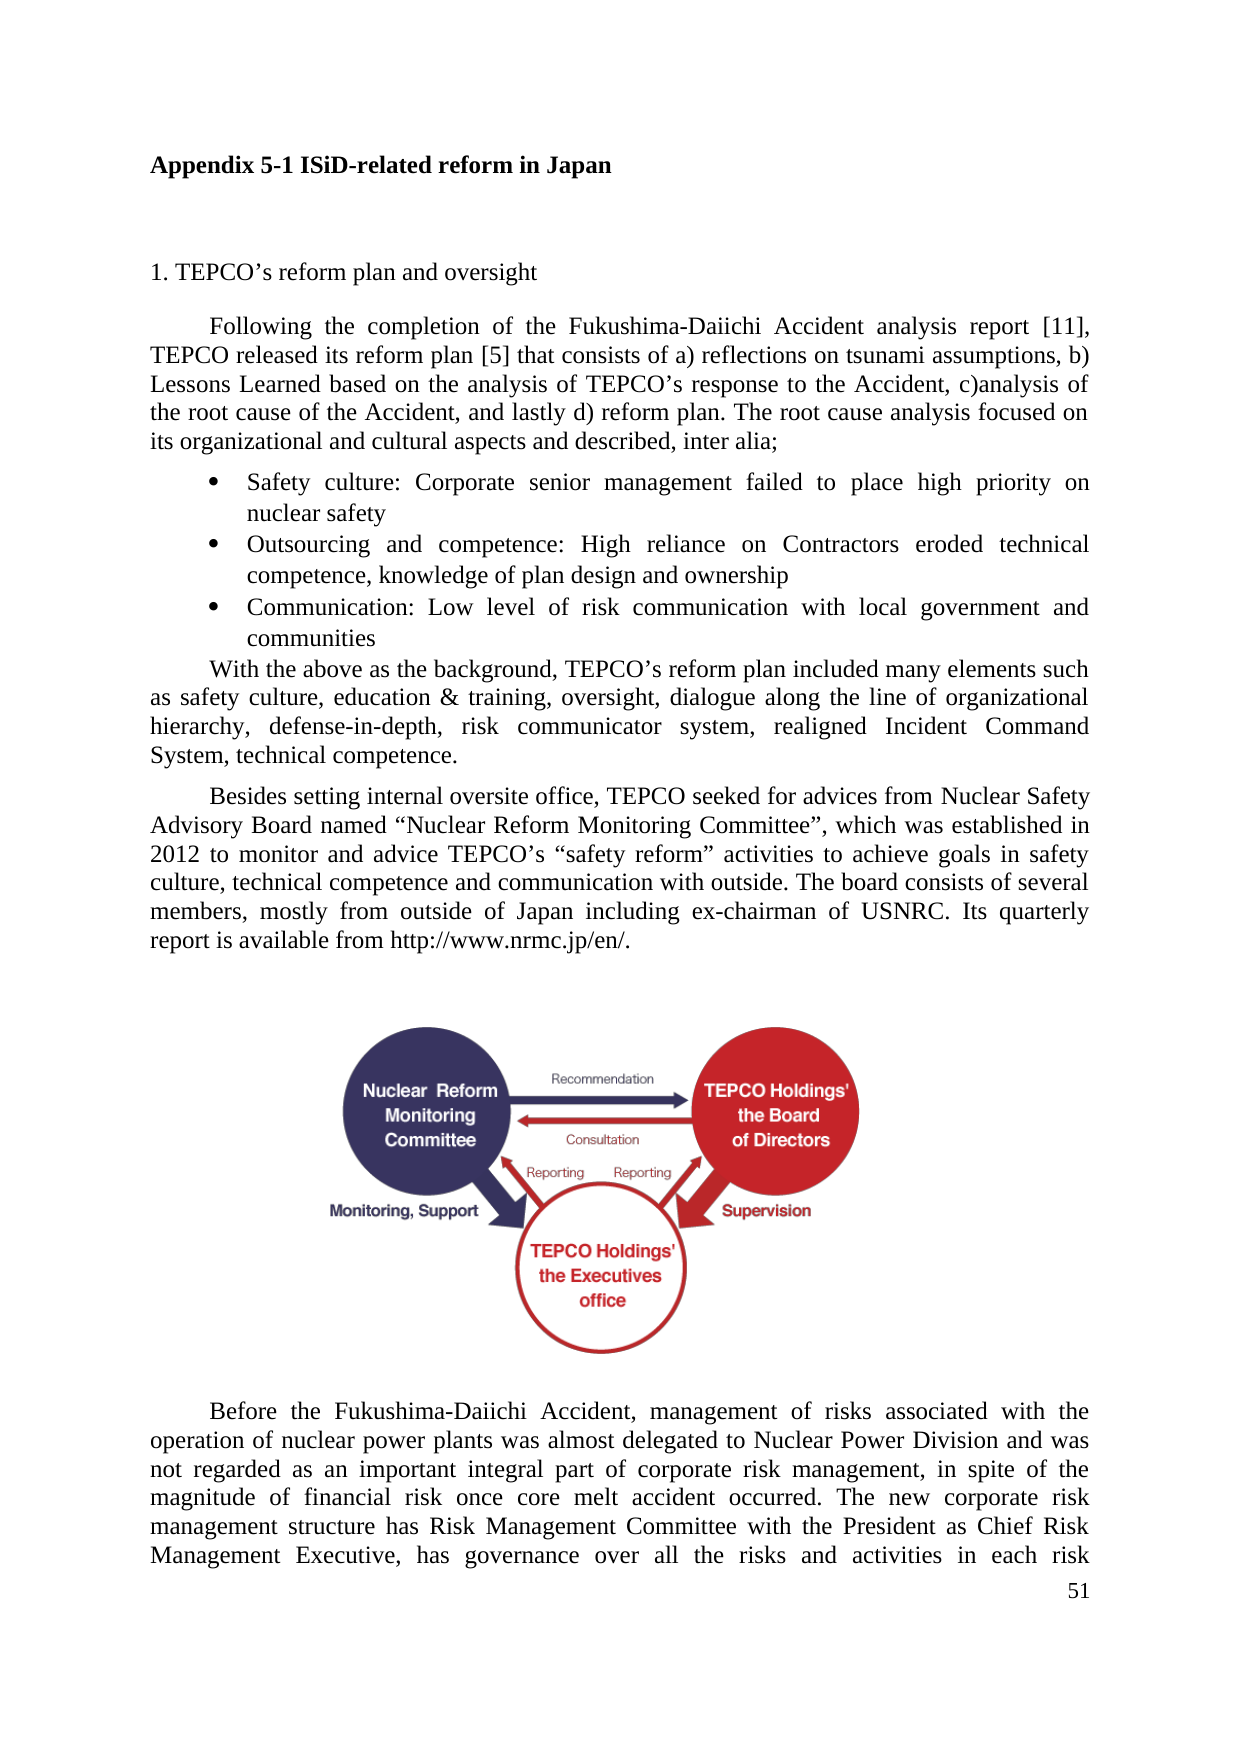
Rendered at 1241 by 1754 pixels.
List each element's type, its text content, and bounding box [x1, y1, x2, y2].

text 1. TEPCO’s reform plan and oversight [150, 257, 1090, 286]
text Appendix 5-1 ISiD-related reform in Japan [150, 150, 1090, 179]
list Outsourcing and competence: High reliance on Contractors eroded technical competence, knowledge of plan design and ownership [209, 529, 1090, 589]
picture [329, 1027, 860, 1354]
text Following the completion of the Fukushima-Daiichi Accident analysis report [11], TEPCO released its reform plan [5] that consists of a) reflections on tsunami assumptions, b) Lessons Learned based on the analysis of TEPCO’s response to the Accident, c)analysis of the root cause of the Accident, and lastly d) reform plan. The root cause analysis focused on its organizational and cultural aspects and described, inter alia; [150, 311, 1090, 455]
text With the above as the background, TEPCO’s reform plan included many elements such as safety culture, education & training, oversight, dialogue along the line of organizational hierarchy, defense-in-depth, risk communicator system, realigned Incident Command System, technical competence. [150, 654, 1090, 769]
text Besides setting internal oversite office, TEPCO seeked for advices from Nuclear Safety Advisory Board named “Nuclear Reform Monitoring Committee”, which was established in 2012 to monitor and advice TEPCO’s “safety reform” activities to achieve goals in safety culture, technical competence and communication with outside. The board consists of several members, mostly from outside of Japan including ex-chairman of USNRC. Its quarterly report is available from http://www.nrmc.jp/en/. [150, 781, 1090, 954]
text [150, 1396, 1090, 1569]
list Safety culture: Corporate senior management failed to place high priority on nuclear safety [209, 467, 1090, 527]
list Communication: Low level of risk communication with local government and communities [209, 592, 1090, 651]
